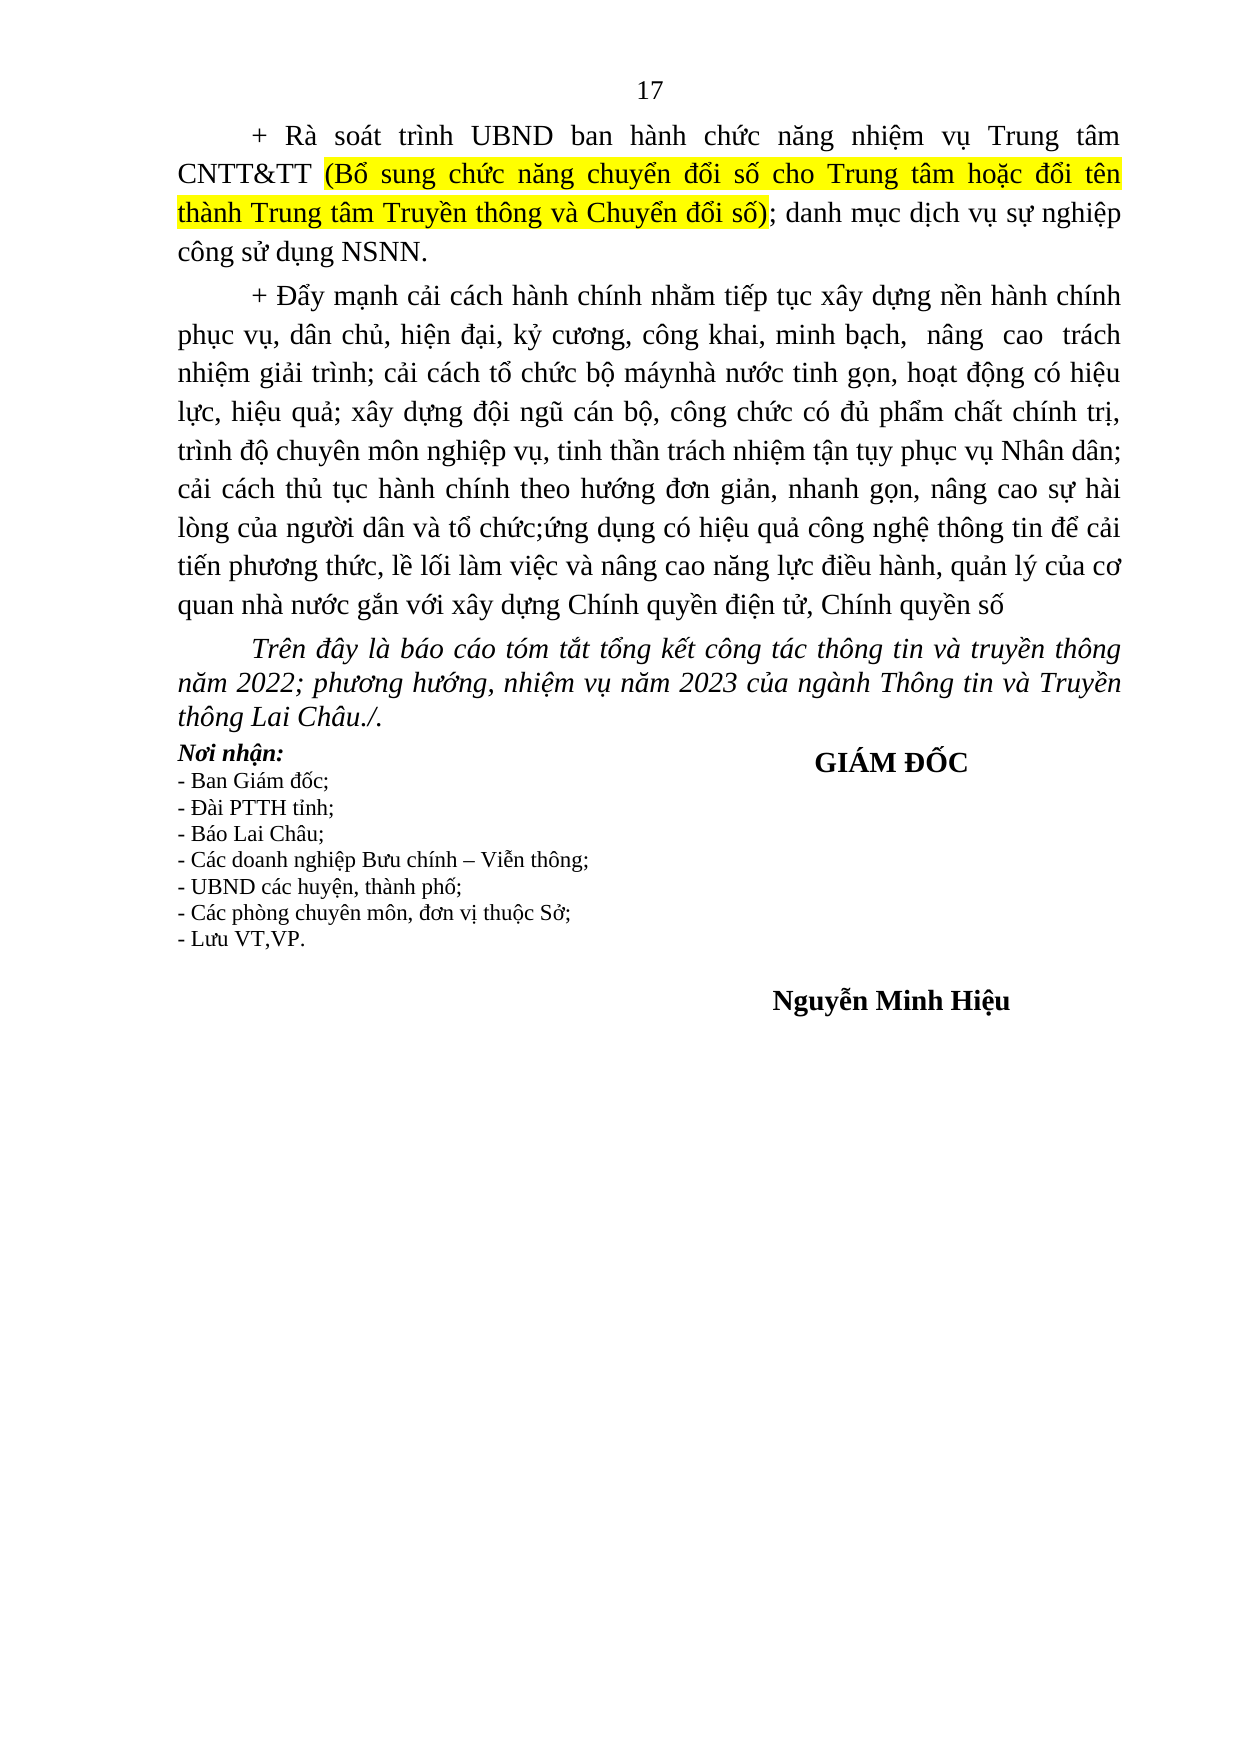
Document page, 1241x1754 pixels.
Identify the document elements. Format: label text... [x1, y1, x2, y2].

table_header Nơi nhận: - Ban Giám đốc; - Đài PTTH tỉnh; - Báo Lai Châu; - Các doanh nghiệp Bưu chính – Viễn thông; - UBND các huyện, thành phố; - Các phòng chuyên môn, đơn vị thuộc Sở; - Lưu VT,VP. [166, 739, 650, 1023]
text + Rà soát trình UBND ban hành chức năng nhiệm vụ Trung tâm CNTT&TT (Bổ sung chức năng chuyển đổi số cho Trung tâm hoặc đổi tên thành Trung tâm Truyền thông và Chuyển đổi số); danh mục dịch vụ sự nghiệp công sử dụng NSNN. [177, 118, 1122, 267]
text Trên đây là báo cáo tóm tắt tổng kết công tác thông tin và truyền thông năm 2022; phương hướng, nhiệm vụ năm 2023 của ngành Thông tin và Truyền thông Lai Châu./. [177, 632, 1122, 732]
table_header GIÁM ĐỐC Nguyễn Minh Hiệu [650, 739, 1133, 1023]
